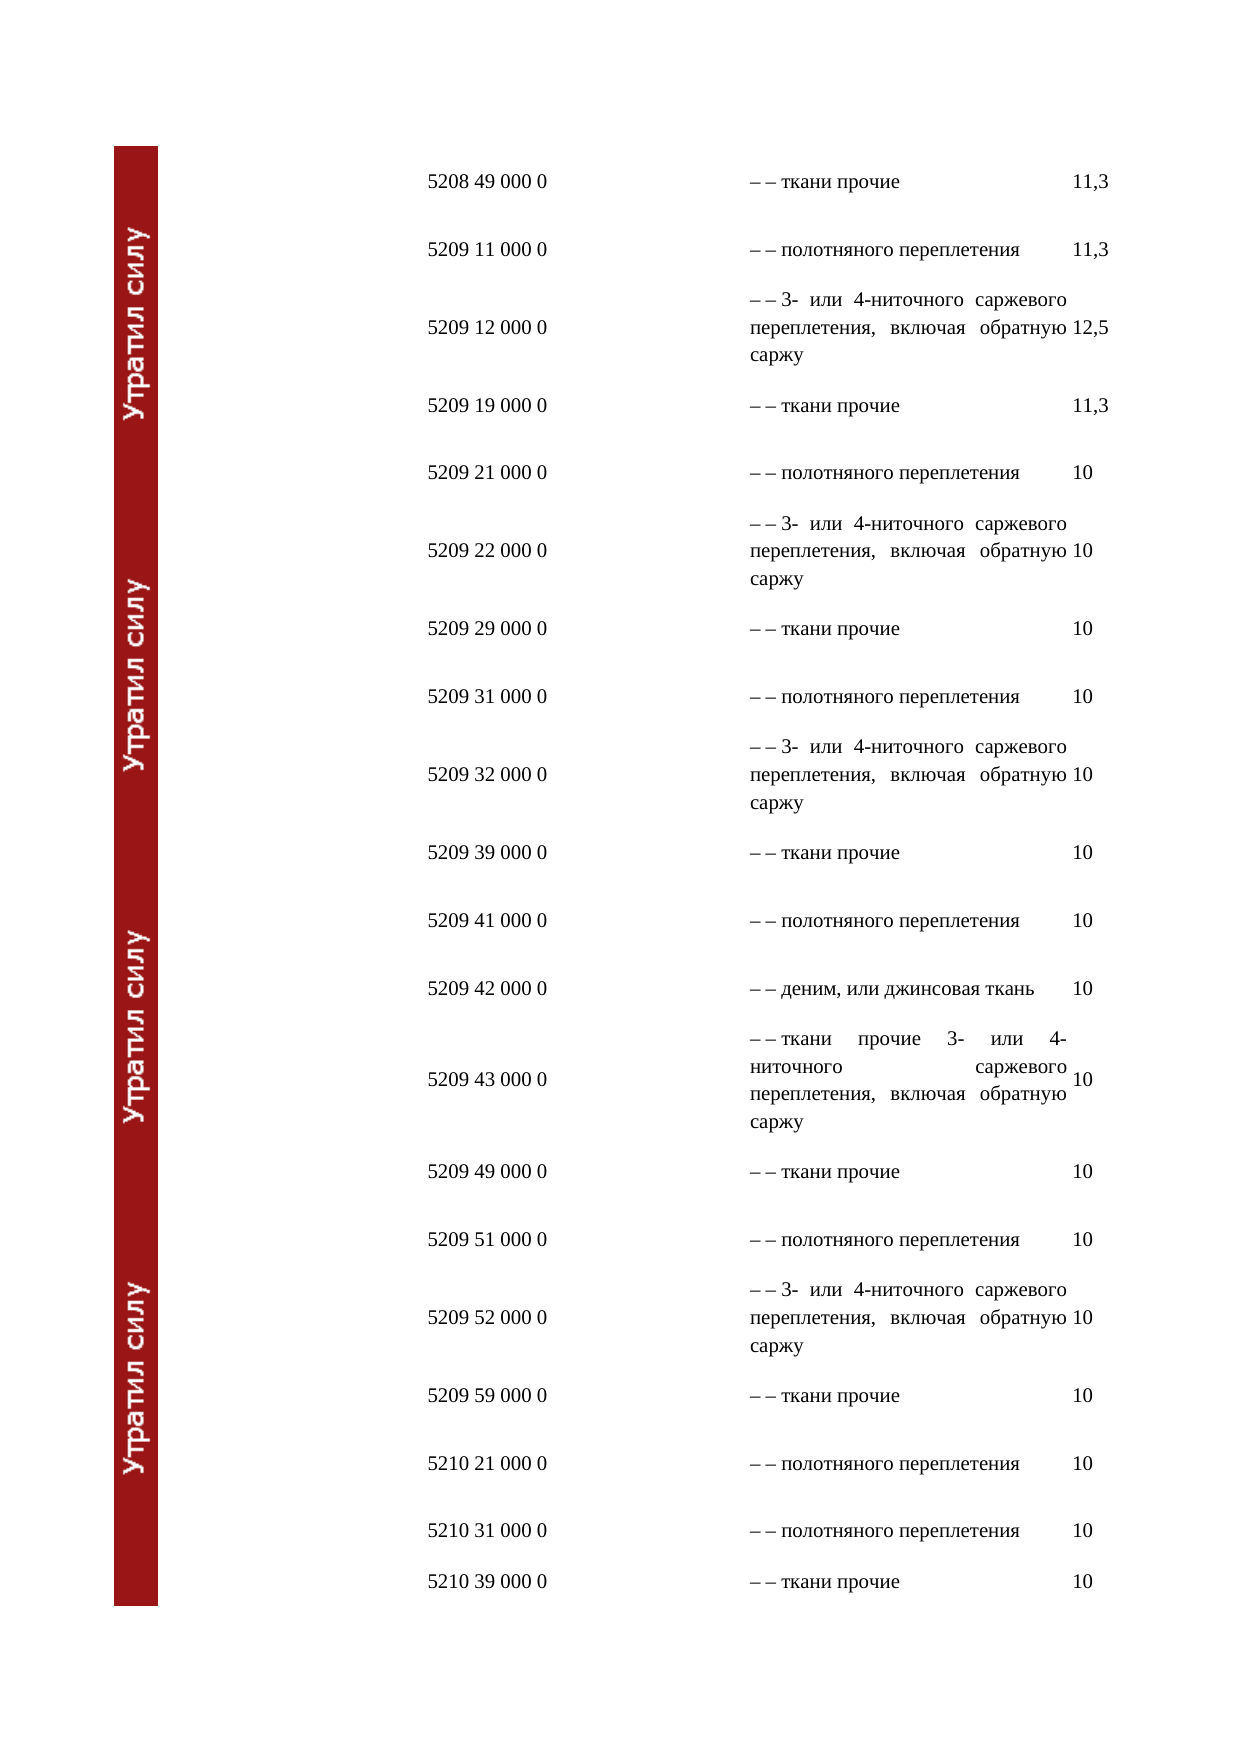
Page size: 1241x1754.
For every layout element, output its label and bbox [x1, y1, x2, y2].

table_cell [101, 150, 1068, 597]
picture [114, 146, 158, 150]
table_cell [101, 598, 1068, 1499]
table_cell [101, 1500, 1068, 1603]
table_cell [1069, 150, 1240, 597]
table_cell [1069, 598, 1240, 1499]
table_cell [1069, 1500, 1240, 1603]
